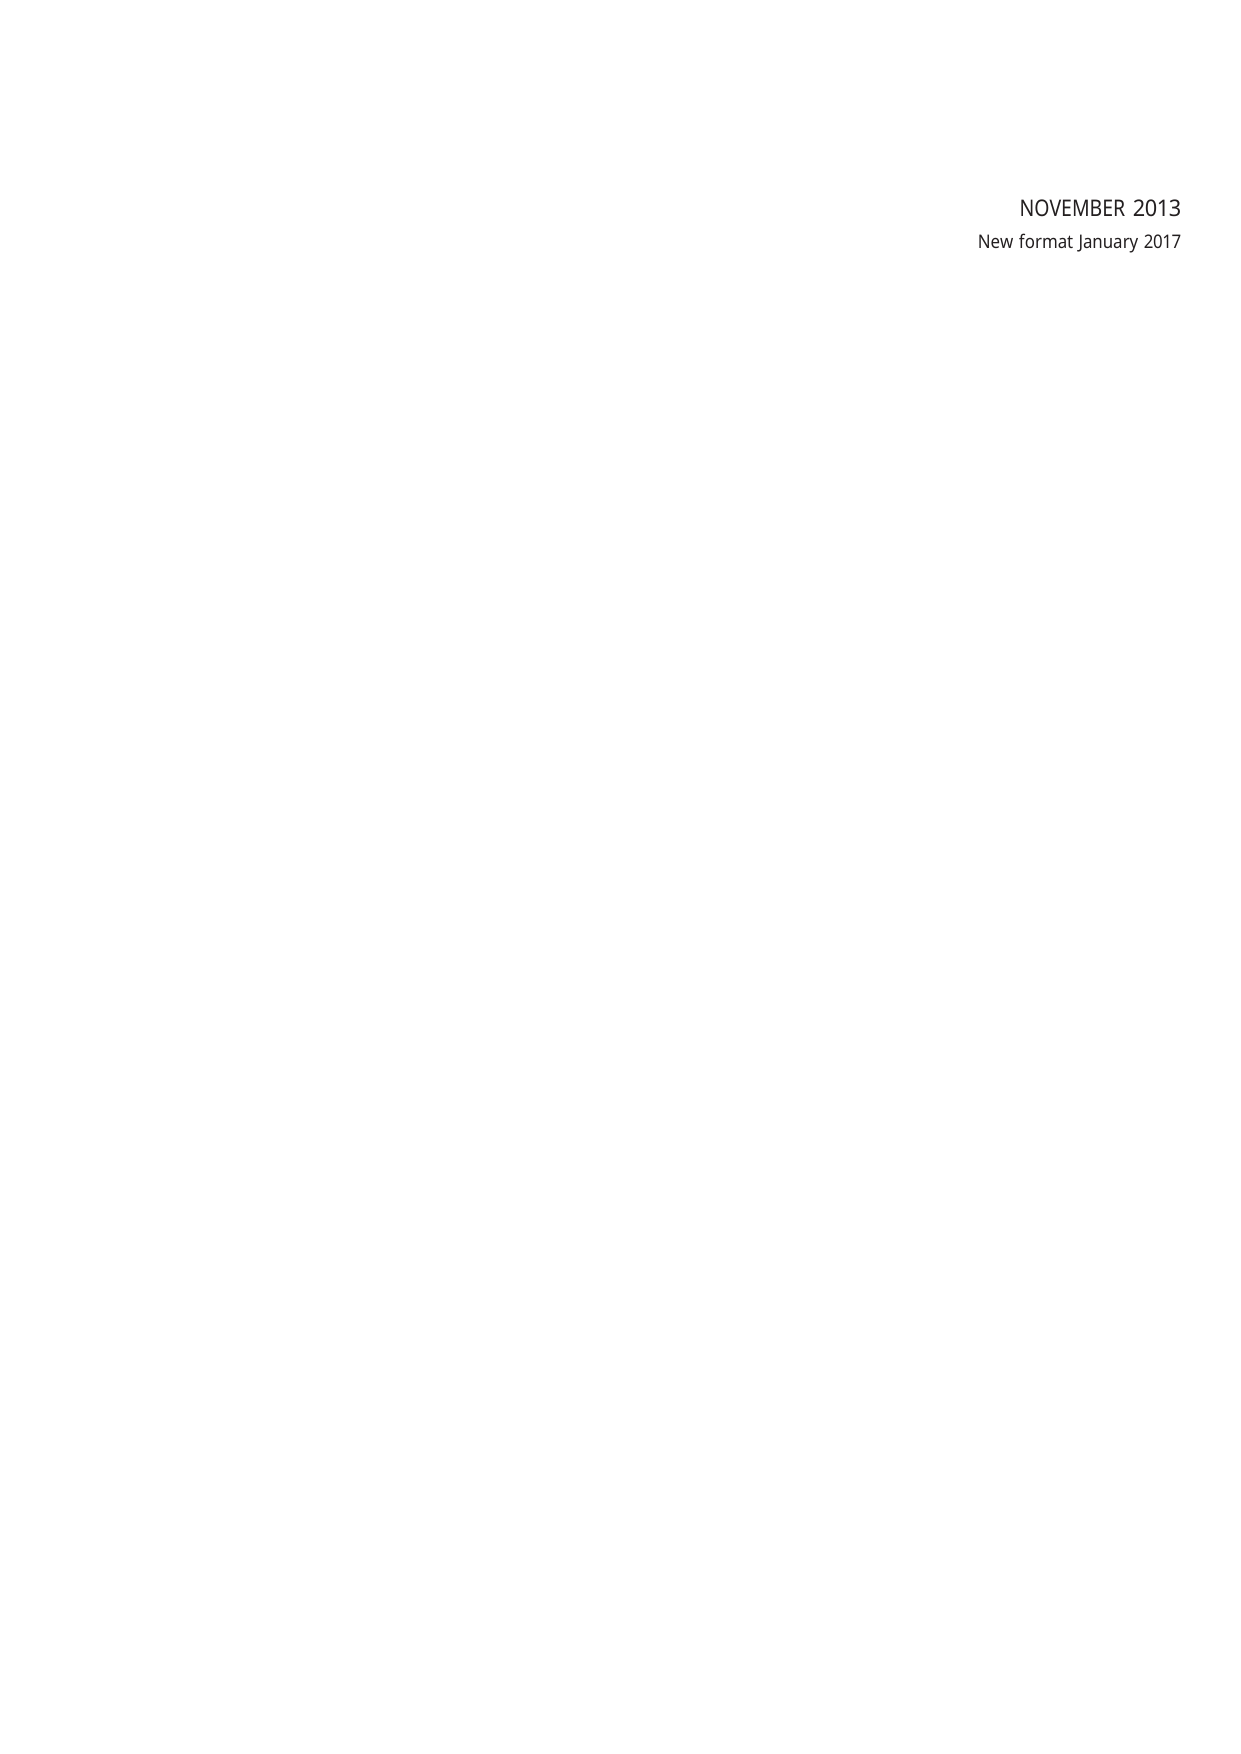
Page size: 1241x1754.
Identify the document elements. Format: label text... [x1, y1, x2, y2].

text NOVEMBER 2013 [48, 192, 1181, 223]
text New format January 2017 [48, 228, 1181, 254]
